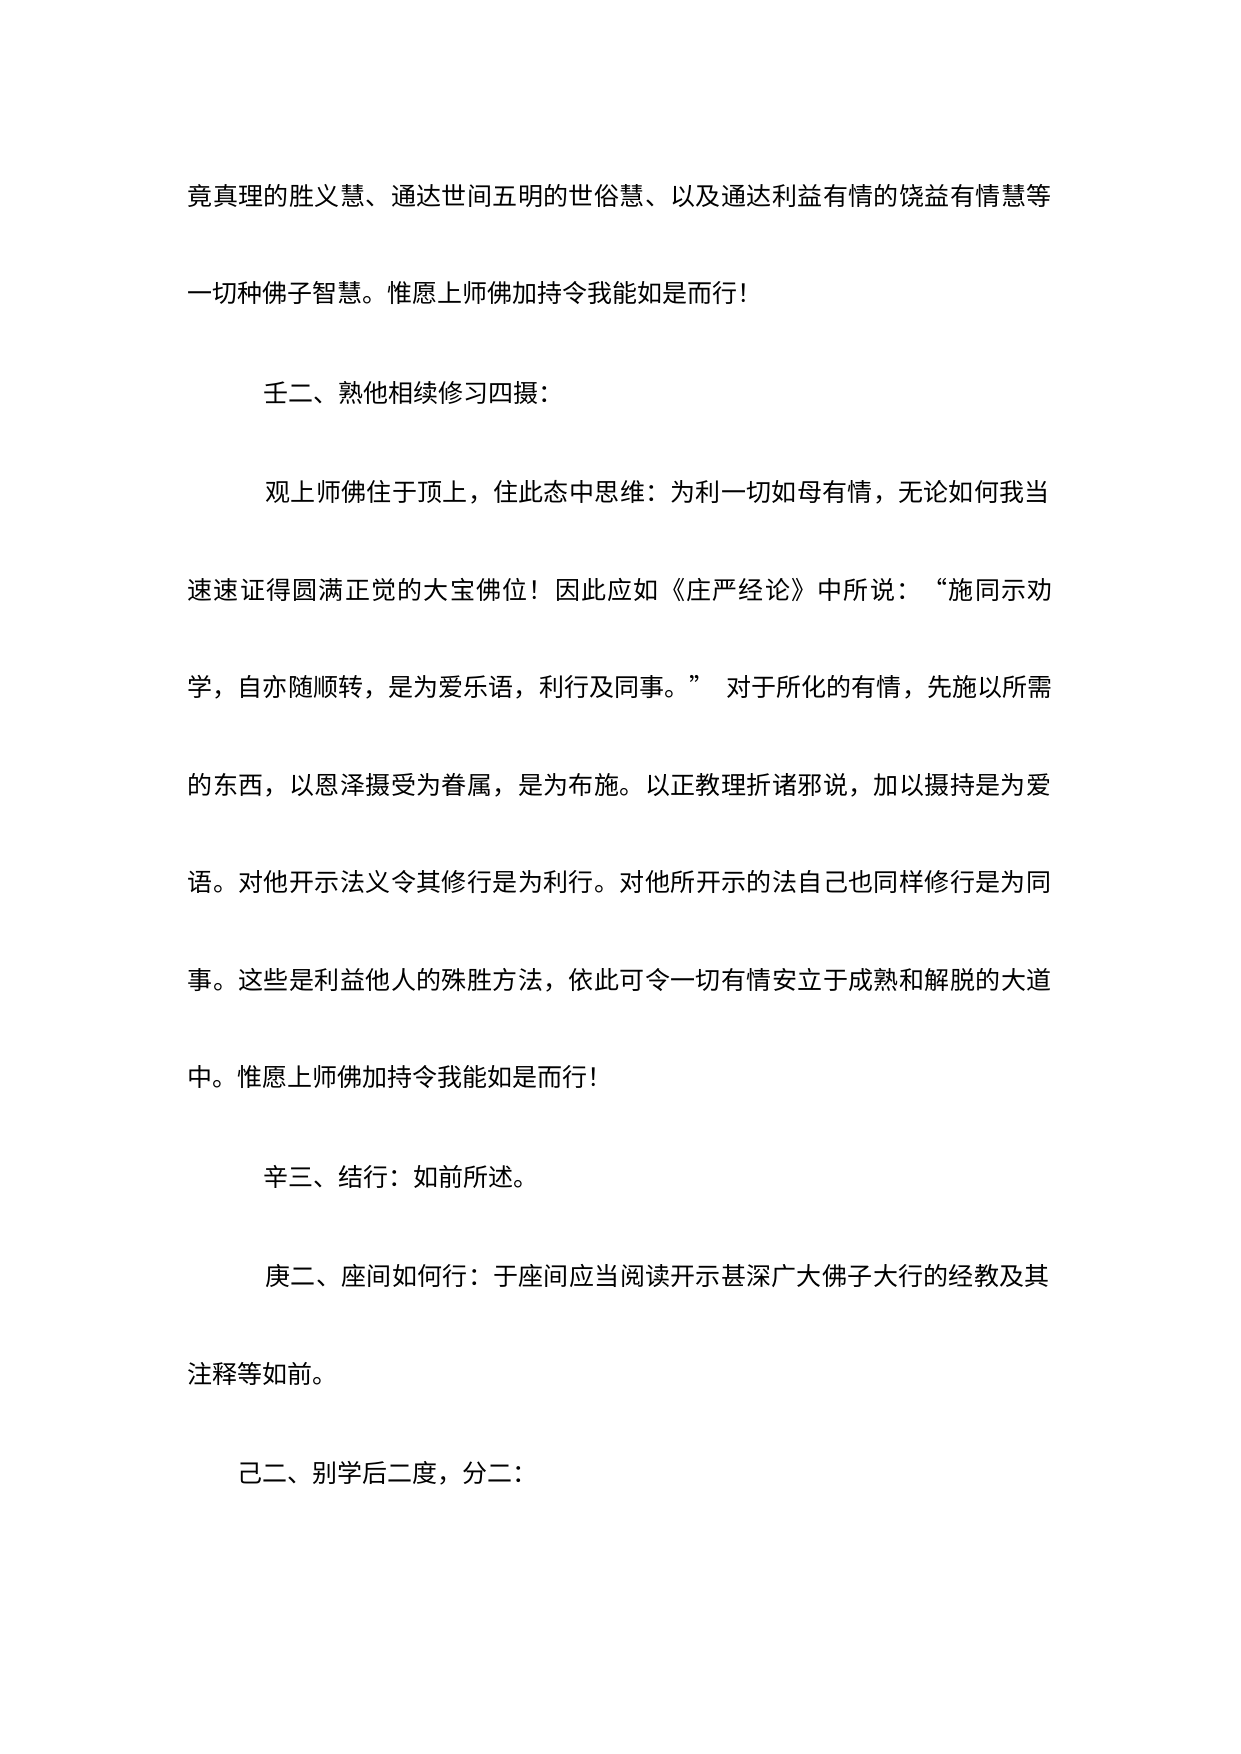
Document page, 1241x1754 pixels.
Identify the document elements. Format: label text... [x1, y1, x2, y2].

text 辛三、结行：如前所述。 [187, 1143, 1053, 1208]
text 己二、别学后二度，分二： [187, 1439, 1053, 1504]
text 壬二、熟他相续修习四摄： [187, 359, 1053, 424]
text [187, 162, 1053, 324]
text 观上师佛住于顶上，住此态中思维：为利一切如母有情，无论如何我当速速证得圆满正觉的大宝佛位！因此应如《庄严经论》中所说：“施同示劝学，自亦随顺转，是为爱乐语，利行及同事。” 对于所化的有情，先施以所需的东西，以恩泽摄受为眷属，是为布施。以正教理折诸邪说，加以摄持是为爱语。对他开示法义令其修行是为利行。对他所开示的法自己也同样修行是为同事。这些是利益他人的殊胜方法，依此可令一切有情安立于成熟和解脱的大道中。惟愿上师佛加持令我能如是而行！ [187, 458, 1053, 1108]
text 庚二、座间如何行：于座间应当阅读开示甚深广大佛子大行的经教及其注释等如前。 [187, 1242, 1053, 1405]
